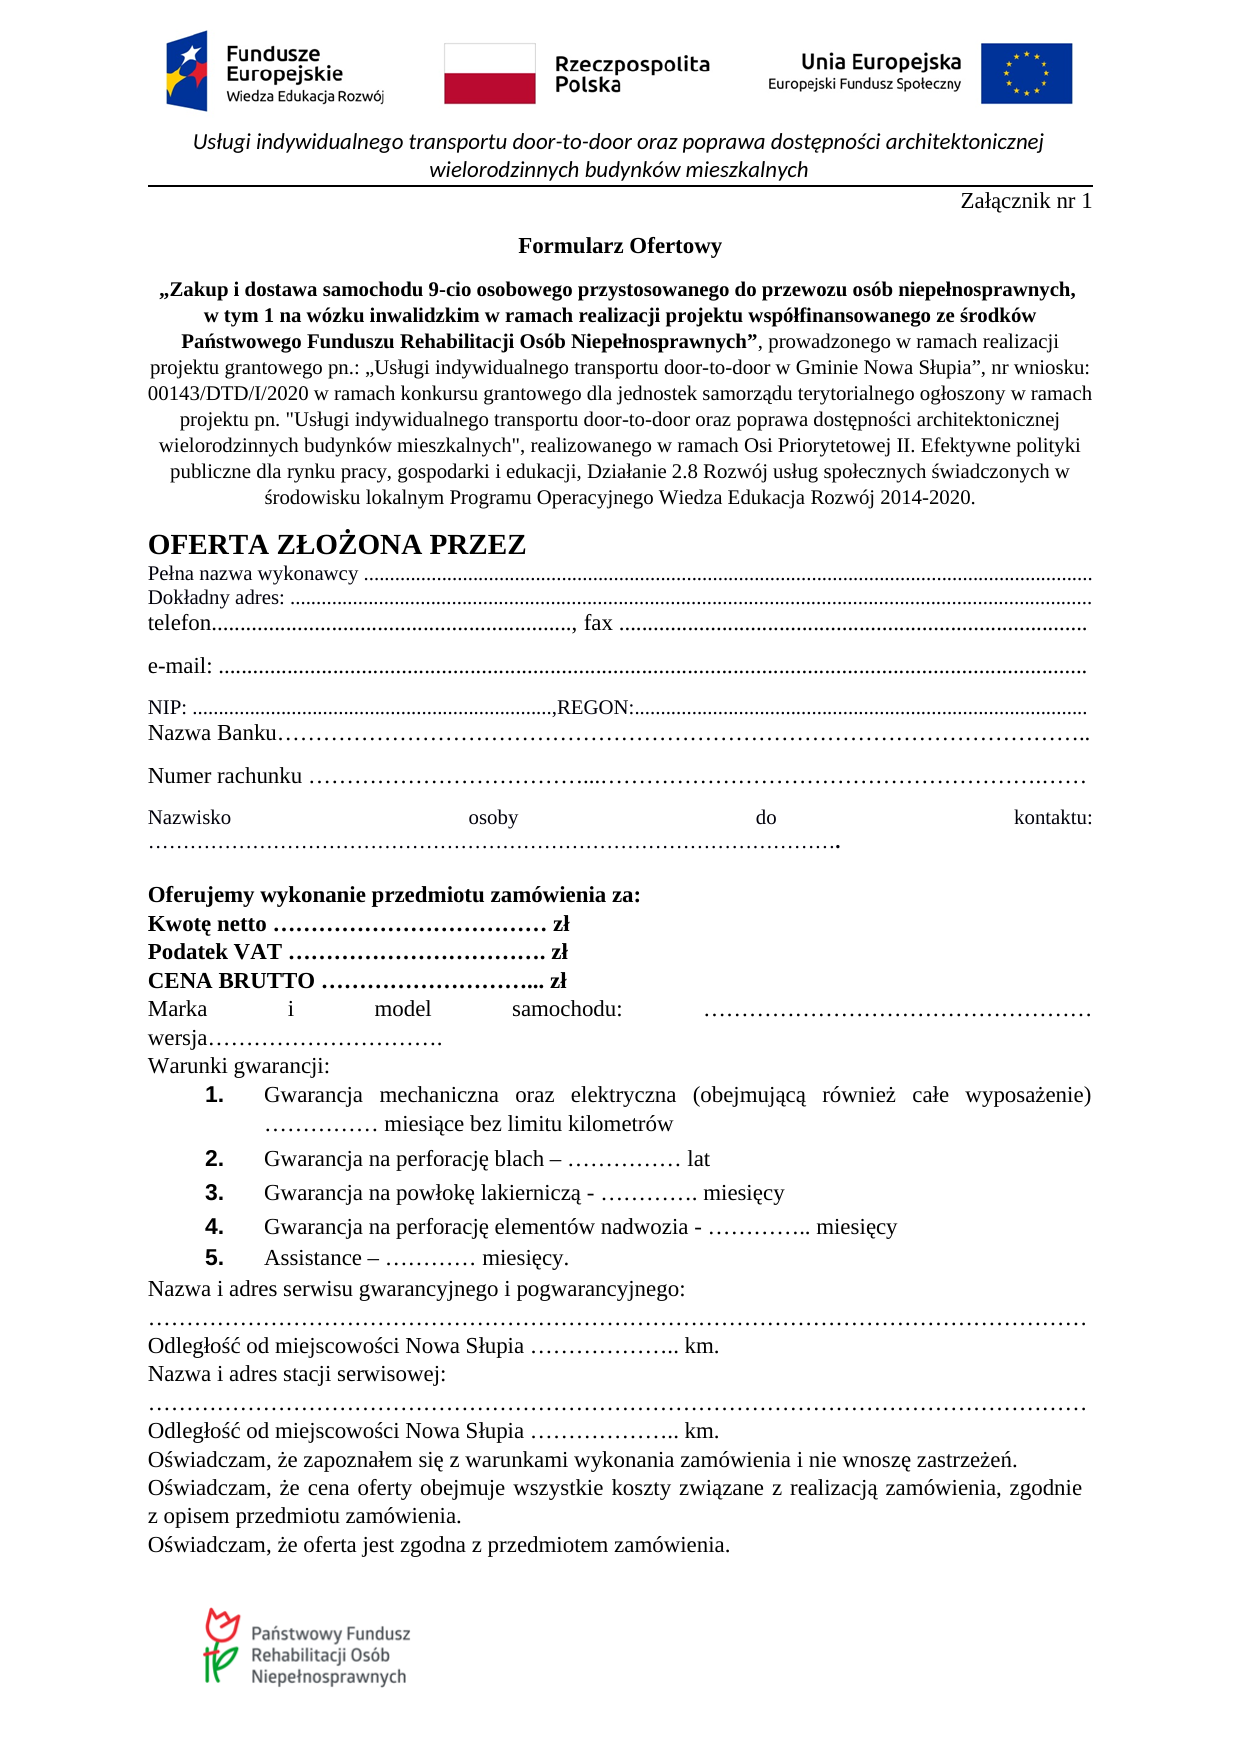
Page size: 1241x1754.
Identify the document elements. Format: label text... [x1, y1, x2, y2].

text Formularz Ofertowy [148, 232, 1093, 258]
title OFERTA ZŁOŻONA PRZEZ [148, 527, 1093, 561]
text Marka i model samochodu: …………………………………………… wersja…………………………. [148, 995, 1093, 1050]
subtitle NIP: .....................................................................,REGON:....................................................................................... [148, 695, 1093, 719]
text Odległość od miejscowości Nowa Słupia ……………….. km. [148, 1332, 1093, 1358]
text Oświadczam, że cena oferty obejmuje wszystkie koszty związane z realizacją zamówienia, zgodnie z opisem przedmiotu zamówienia. [148, 1474, 1093, 1529]
text Odległość od miejscowości Nowa Słupia ……………….. km. [148, 1417, 1093, 1444]
text Numer rachunku ………………………………...………………………………………………….…… [148, 762, 1093, 788]
text Oferujemy wykonanie przedmiotu zamówienia za: [148, 882, 1093, 908]
list Gwarancja na perforację blach – …………… lat [205, 1144, 1093, 1171]
list Gwarancja mechaniczna oraz elektryczna (obejmującą również całe wyposażenie) …………… miesiące bez limitu kilometrów [205, 1081, 1093, 1137]
text Załącznik nr 1 [148, 187, 1093, 213]
picture [166, 1573, 447, 1722]
text Oświadczam, że oferta jest zgodna z przedmiotem zamówienia. [148, 1531, 1093, 1557]
list Assistance – ………… miesięcy. [205, 1244, 1093, 1271]
subtitle Nazwisko osoby do kontaktu: ………………………………………………………………………………………. [148, 805, 1093, 853]
text Nazwa i adres stacji serwisowej: [148, 1360, 1093, 1387]
text CENA BRUTTO ………………………... zł [148, 967, 1093, 993]
text Nazwa Banku…………………………………………………………………………………………….. [148, 719, 1093, 745]
text telefon..............................................................., fax .................................................................................. [148, 609, 1093, 635]
text Kwotę netto ……………………………… zł [148, 910, 1093, 936]
text Podatek VAT ……………………………. zł [148, 938, 1093, 965]
text Dokładny adres: .......................................................................................................................................................... [148, 585, 1093, 609]
picture [146, 11, 1092, 131]
text Oświadczam, że zapoznałem się z warunkami wykonania zamówienia i nie wnoszę zastrzeżeń. [148, 1446, 1093, 1472]
text „Zakup i dostawa samochodu 9-cio osobowego przystosowanego do przewozu osób niepełnosprawnych, w tym 1 na wózku inwalidzkim w ramach realizacji projektu współfinansowanego ze środków Państwowego Funduszu Rehabilitacji Osób Niepełnosprawnych”, prowadzonego w ramach realizacji projektu grantowego pn.: „Usługi indywidualnego transportu door-to-door w Gminie Nowa Słupia”, nr wniosku: 00143/DTD/I/2020 w ramach konkursu grantowego dla jednostek samorządu terytorialnego ogłoszony w ramach projektu pn. "Usługi indywidualnego transportu door-to-door oraz poprawa dostępności architektonicznej wielorodzinnych budynków mieszkalnych", realizowanego w ramach Osi Priorytetowej II. Efektywne polityki publiczne dla rynku pracy, gospodarki i edukacji, Działanie 2.8 Rozwój usług społecznych świadczonych w środowisku lokalnym Programu Operacyjnego Wiedza Edukacja Rozwój 2014-2020. [148, 277, 1093, 509]
list Gwarancja na perforację elementów nadwozia - ………….. miesięcy [205, 1213, 1093, 1240]
text …………………………………………………………………………………………………………… [148, 1303, 1093, 1330]
text e-mail: ........................................................................................................................................................ [148, 652, 1093, 678]
list Gwarancja na powłokę lakierniczą - …………. miesięcy [205, 1179, 1093, 1205]
text Pełna nazwa wykonawcy ............................................................................................................................................ [148, 561, 1093, 585]
text Warunki gwarancji: [148, 1052, 1093, 1078]
text …………………………………………………………………………………………………………… [148, 1389, 1093, 1415]
text Nazwa i adres serwisu gwarancyjnego i pogwarancyjnego: [148, 1275, 1093, 1301]
